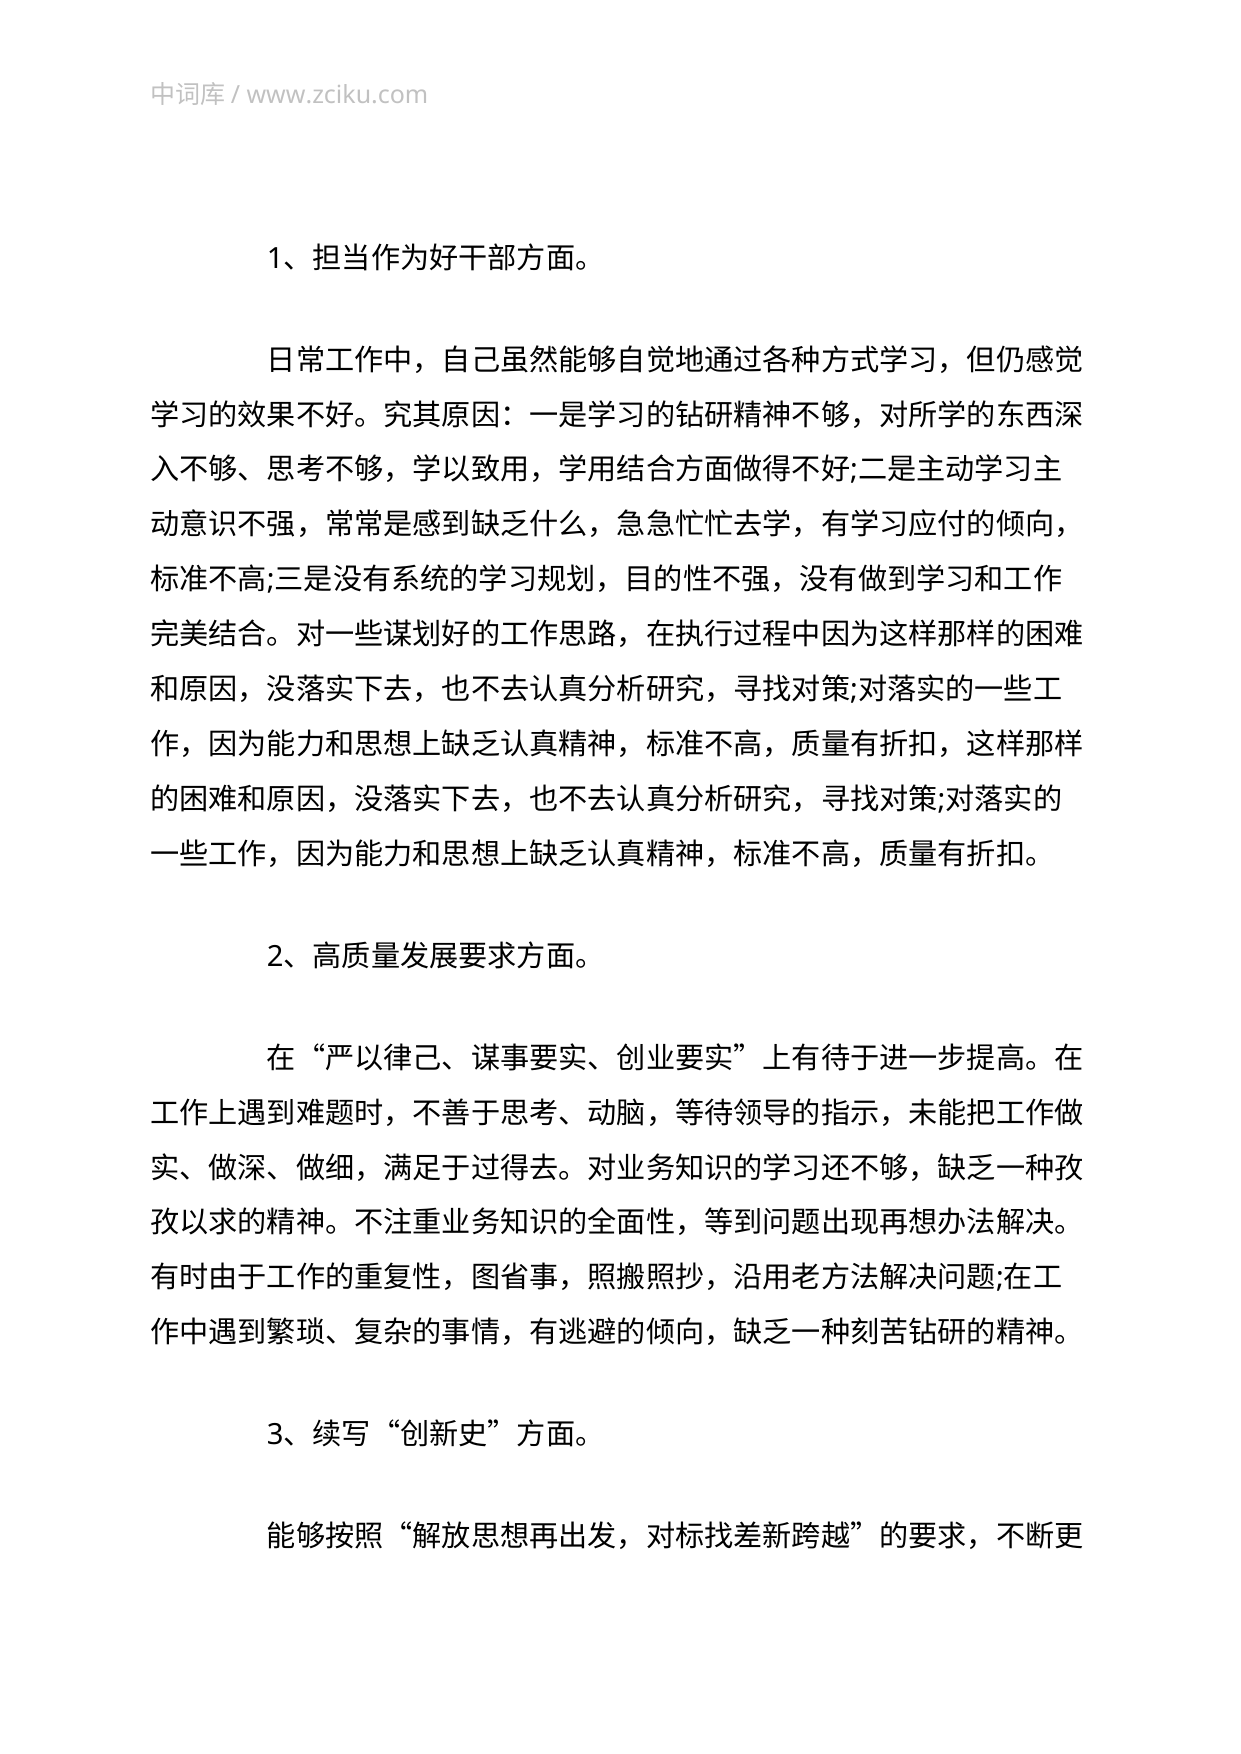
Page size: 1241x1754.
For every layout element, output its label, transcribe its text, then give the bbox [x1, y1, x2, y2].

text 在“严以律己、谋事要实、创业要实”上有待于进一步提高。在工作上遇到难题时，不善于思考、动脑，等待领导的指示，未能把工作做实、做深、做细，满足于过得去。对业务知识的学习还不够，缺乏一种孜孜以求的精神。不注重业务知识的全面性，等到问题出现再想办法解决。有时由于工作的重复性，图省事，照搬照抄，沿用老方法解决问题;在工作中遇到繁琐、复杂的事情，有逃避的倾向，缺乏一种刻苦钻研的精神。 [150, 1034, 1090, 1351]
text 2、高质量发展要求方面。 [150, 932, 1090, 975]
text 日常工作中，自己虽然能够自觉地通过各种方式学习，但仍感觉学习的效果不好。究其原因：一是学习的钻研精神不够，对所学的东西深入不够、思考不够，学以致用，学用结合方面做得不好;二是主动学习主动意识不强，常常是感到缺乏什么，急急忙忙去学，有学习应付的倾向，标准不高;三是没有系统的学习规划，目的性不强，没有做到学习和工作完美结合。对一些谋划好的工作思路，在执行过程中因为这样那样的困难和原因，没落实下去，也不去认真分析研究，寻找对策;对落实的一些工作，因为能力和思想上缺乏认真精神，标准不高，质量有折扣，这样那样的困难和原因，没落实下去，也不去认真分析研究，寻找对策;对落实的一些工作，因为能力和思想上缺乏认真精神，标准不高，质量有折扣。 [150, 336, 1090, 873]
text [150, 1513, 1090, 1555]
text 1、担当作为好干部方面。 [150, 234, 1090, 277]
text 3、续写“创新史”方面。 [150, 1411, 1090, 1453]
